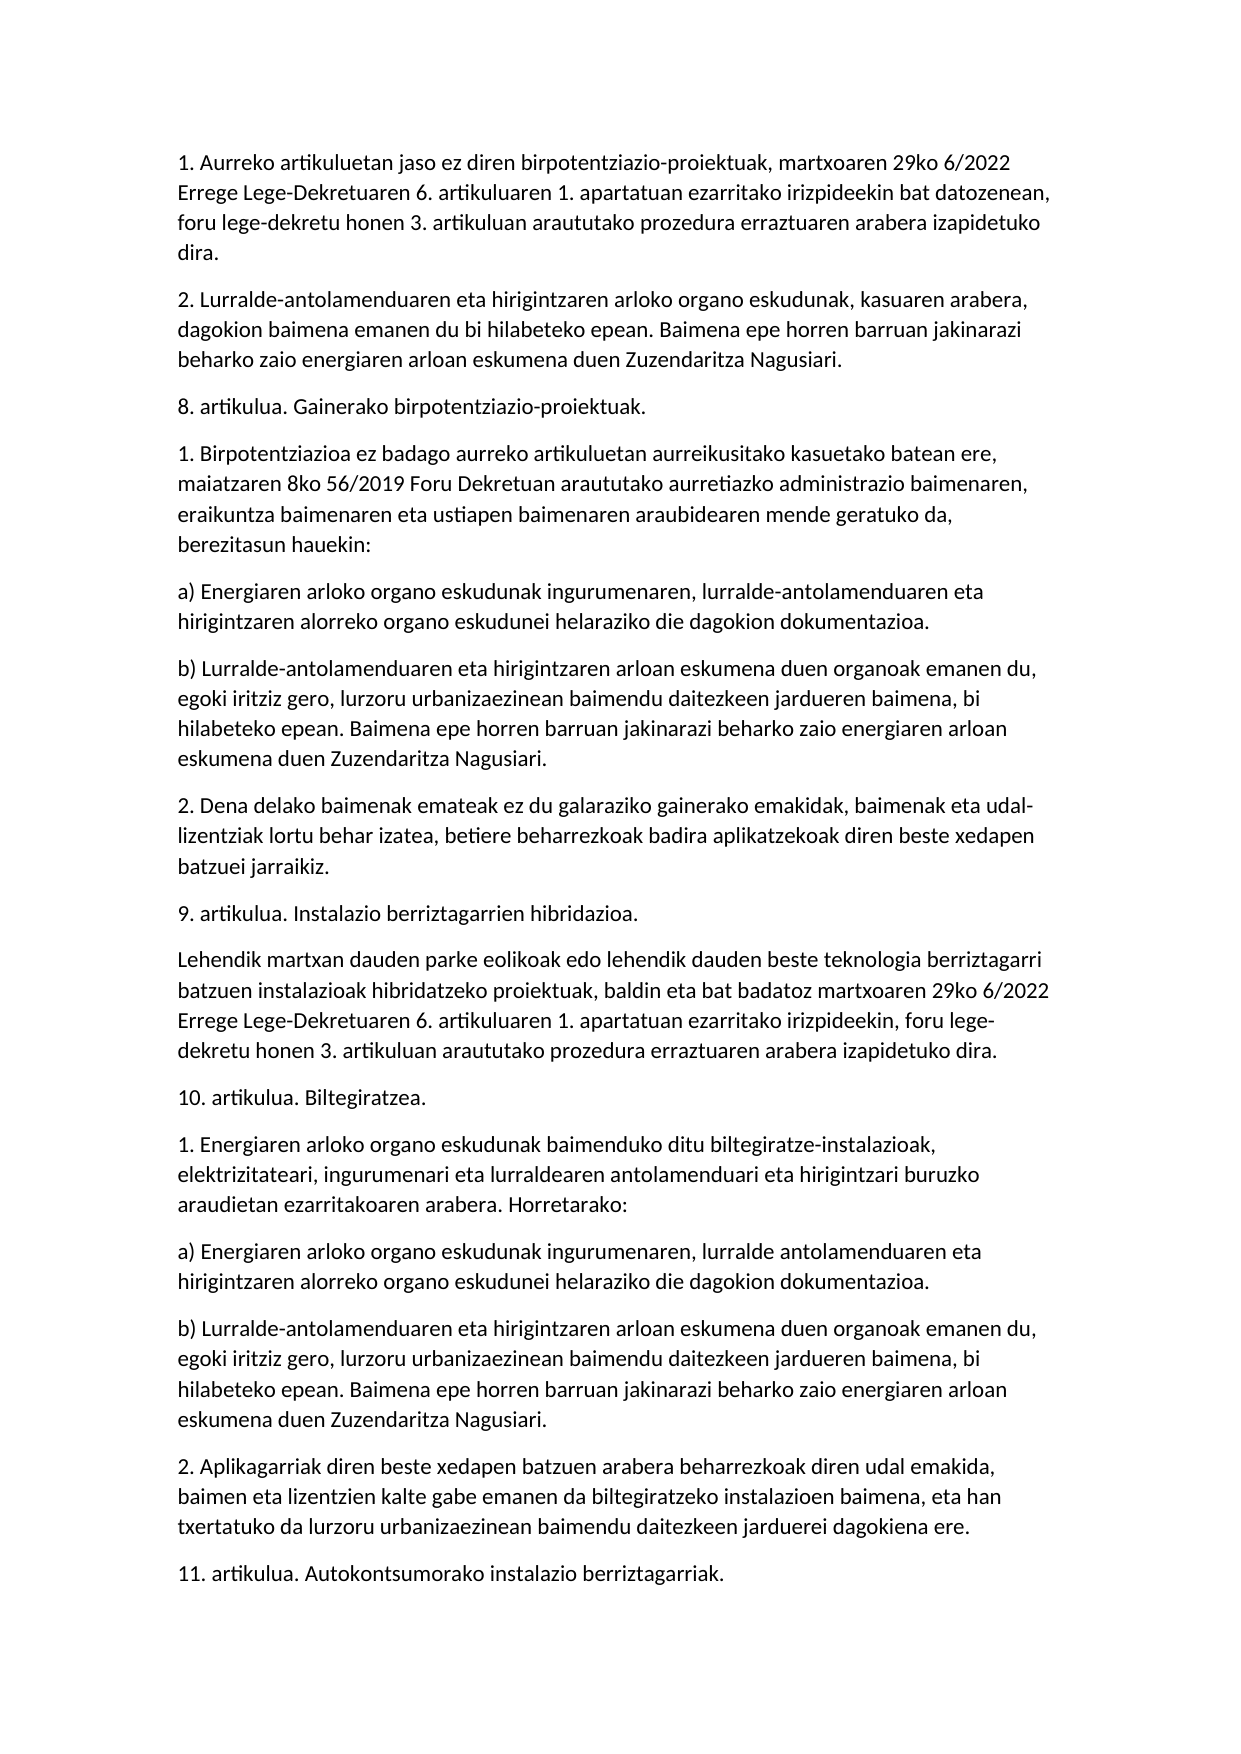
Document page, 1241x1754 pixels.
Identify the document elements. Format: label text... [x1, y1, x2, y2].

text 1. Energiaren arloko organo eskudunak baimenduko ditu biltegiratze-instalazioak, elektrizitateari, ingurumenari eta lurraldearen antolamenduari eta hirigintzari buruzko araudietan ezarritakoaren arabera. Horretarako: [177, 1130, 1063, 1218]
text a) Energiaren arloko organo eskudunak ingurumenaren, lurralde antolamenduaren eta hirigintzaren alorreko organo eskudunei helaraziko die dagokion dokumentazioa. [177, 1237, 1063, 1295]
text 2. Aplikagarriak diren beste xedapen batzuen arabera beharrezkoak diren udal emakida, baimen eta lizentzien kalte gabe emanen da biltegiratzeko instalazioen baimena, eta han txertatuko da lurzoru urbanizaezinean baimendu daitezkeen jarduerei dagokiena ere. [177, 1452, 1063, 1540]
text 2. Lurralde-antolamenduaren eta hirigintzaren arloko organo eskudunak, kasuaren arabera, dagokion baimena emanen du bi hilabeteko epean. Baimena epe horren barruan jakinarazi beharko zaio energiaren arloan eskumena duen Zuzendaritza Nagusiari. [177, 285, 1063, 373]
text 2. Dena delako baimenak emateak ez du galaraziko gainerako emakidak, baimenak eta udal-lizentziak lortu behar izatea, betiere beharrezkoak badira aplikatzekoak diren beste xedapen batzuei jarraikiz. [177, 791, 1063, 880]
text 11. artikulua. Autokontsumorako instalazio berriztagarriak. [177, 1559, 1063, 1587]
text 9. artikulua. Instalazio berriztagarrien hibridazioa. [177, 899, 1063, 927]
text Lehendik martxan dauden parke eolikoak edo lehendik dauden beste teknologia berriztagarri batzuen instalazioak hibridatzeko proiektuak, baldin eta bat badatoz martxoaren 29ko 6/2022 Errege Lege-Dekretuaren 6. artikuluaren 1. apartatuan ezarritako irizpideekin, foru lege-dekretu honen 3. artikuluan araututako prozedura erraztuaren arabera izapidetuko dira. [177, 946, 1063, 1064]
text 8. artikulua. Gainerako birpotentziazio-proiektuak. [177, 392, 1063, 420]
text b) Lurralde-antolamenduaren eta hirigintzaren arloan eskumena duen organoak emanen du, egoki iritziz gero, lurzoru urbanizaezinean baimendu daitezkeen jardueren baimena, bi hilabeteko epean. Baimena epe horren barruan jakinarazi beharko zaio energiaren arloan eskumena duen Zuzendaritza Nagusiari. [177, 654, 1063, 772]
text 1. Birpotentziazioa ez badago aurreko artikuluetan aurreikusitako kasuetako batean ere, maiatzaren 8ko 56/2019 Foru Dekretuan araututako aurretiazko administrazio baimenaren, eraikuntza baimenaren eta ustiapen baimenaren araubidearen mende geratuko da, berezitasun hauekin: [177, 439, 1063, 558]
text 1. Aurreko artikuluetan jaso ez diren birpotentziazio-proiektuak, martxoaren 29ko 6/2022 Errege Lege-Dekretuaren 6. artikuluaren 1. apartatuan ezarritako irizpideekin bat datozenean, foru lege-dekretu honen 3. artikuluan araututako prozedura erraztuaren arabera izapidetuko dira. [177, 148, 1063, 266]
text b) Lurralde-antolamenduaren eta hirigintzaren arloan eskumena duen organoak emanen du, egoki iritziz gero, lurzoru urbanizaezinean baimendu daitezkeen jardueren baimena, bi hilabeteko epean. Baimena epe horren barruan jakinarazi beharko zaio energiaren arloan eskumena duen Zuzendaritza Nagusiari. [177, 1314, 1063, 1433]
text a) Energiaren arloko organo eskudunak ingurumenaren, lurralde-antolamenduaren eta hirigintzaren alorreko organo eskudunei helaraziko die dagokion dokumentazioa. [177, 577, 1063, 635]
text 10. artikulua. Biltegiratzea. [177, 1083, 1063, 1111]
